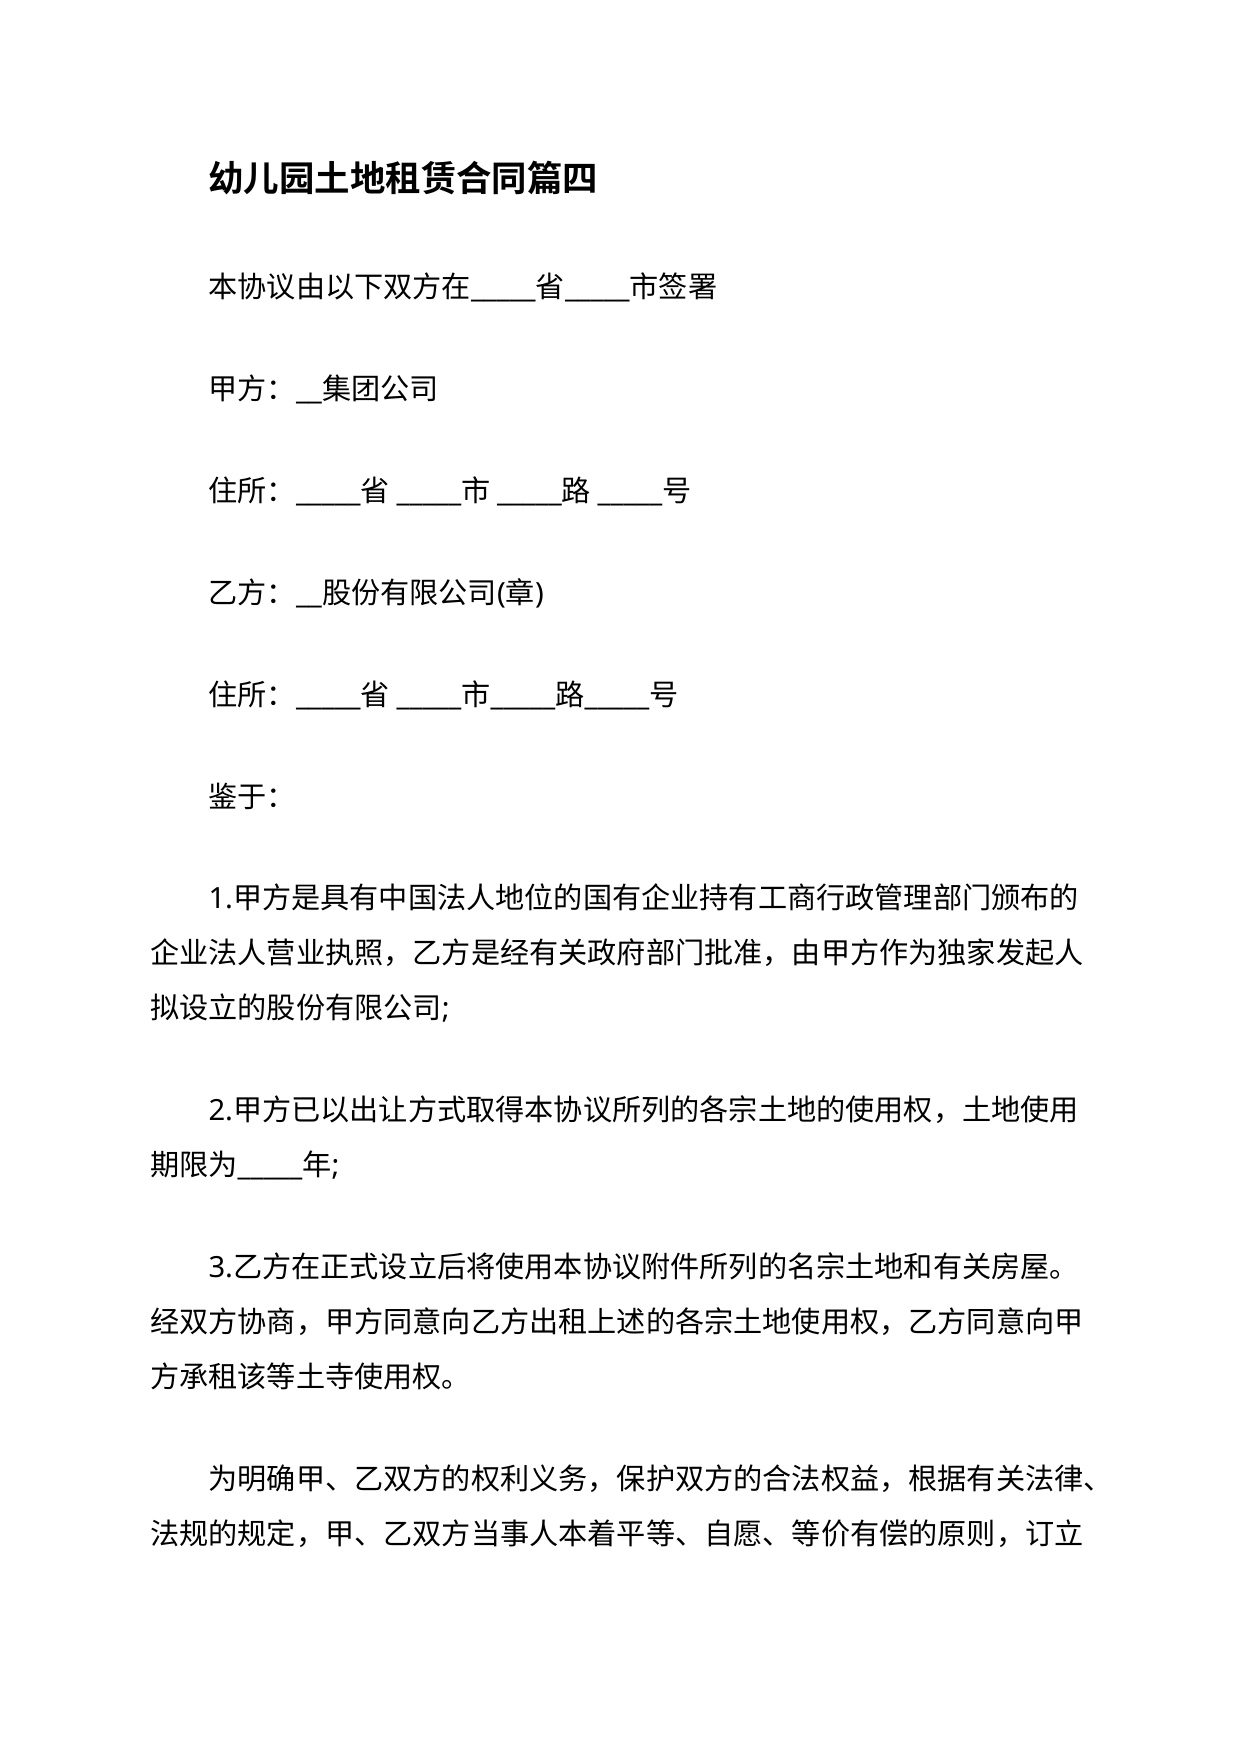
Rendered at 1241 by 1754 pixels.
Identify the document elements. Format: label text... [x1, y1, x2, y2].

text 幼儿园土地租赁合同篇四 [150, 150, 1090, 201]
text 3.乙方在正式设立后将使用本协议附件所列的名宗土地和有关房屋。经双方协商，甲方同意向乙方出租上述的各宗土地使用权，乙方同意向甲方承租该等土寺使用权。 [150, 1244, 1090, 1396]
text 本协议由以下双方在_____省_____市签署 [150, 263, 1090, 306]
text 鉴于： [150, 773, 1090, 816]
text 乙方：__股份有限公司(章) [150, 569, 1090, 612]
text 住所：_____省 _____市 _____路 _____号 [150, 467, 1090, 510]
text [150, 1456, 1090, 1553]
text 住所：_____省 _____市_____路_____号 [150, 671, 1090, 714]
text 甲方：__集团公司 [150, 365, 1090, 408]
text 1.甲方是具有中国法人地位的国有企业持有工商行政管理部门颁布的企业法人营业执照，乙方是经有关政府部门批准，由甲方作为独家发起人拟设立的股份有限公司; [150, 875, 1090, 1027]
text 2.甲方已以出让方式取得本协议所列的各宗土地的使用权，土地使用期限为_____年; [150, 1087, 1090, 1184]
